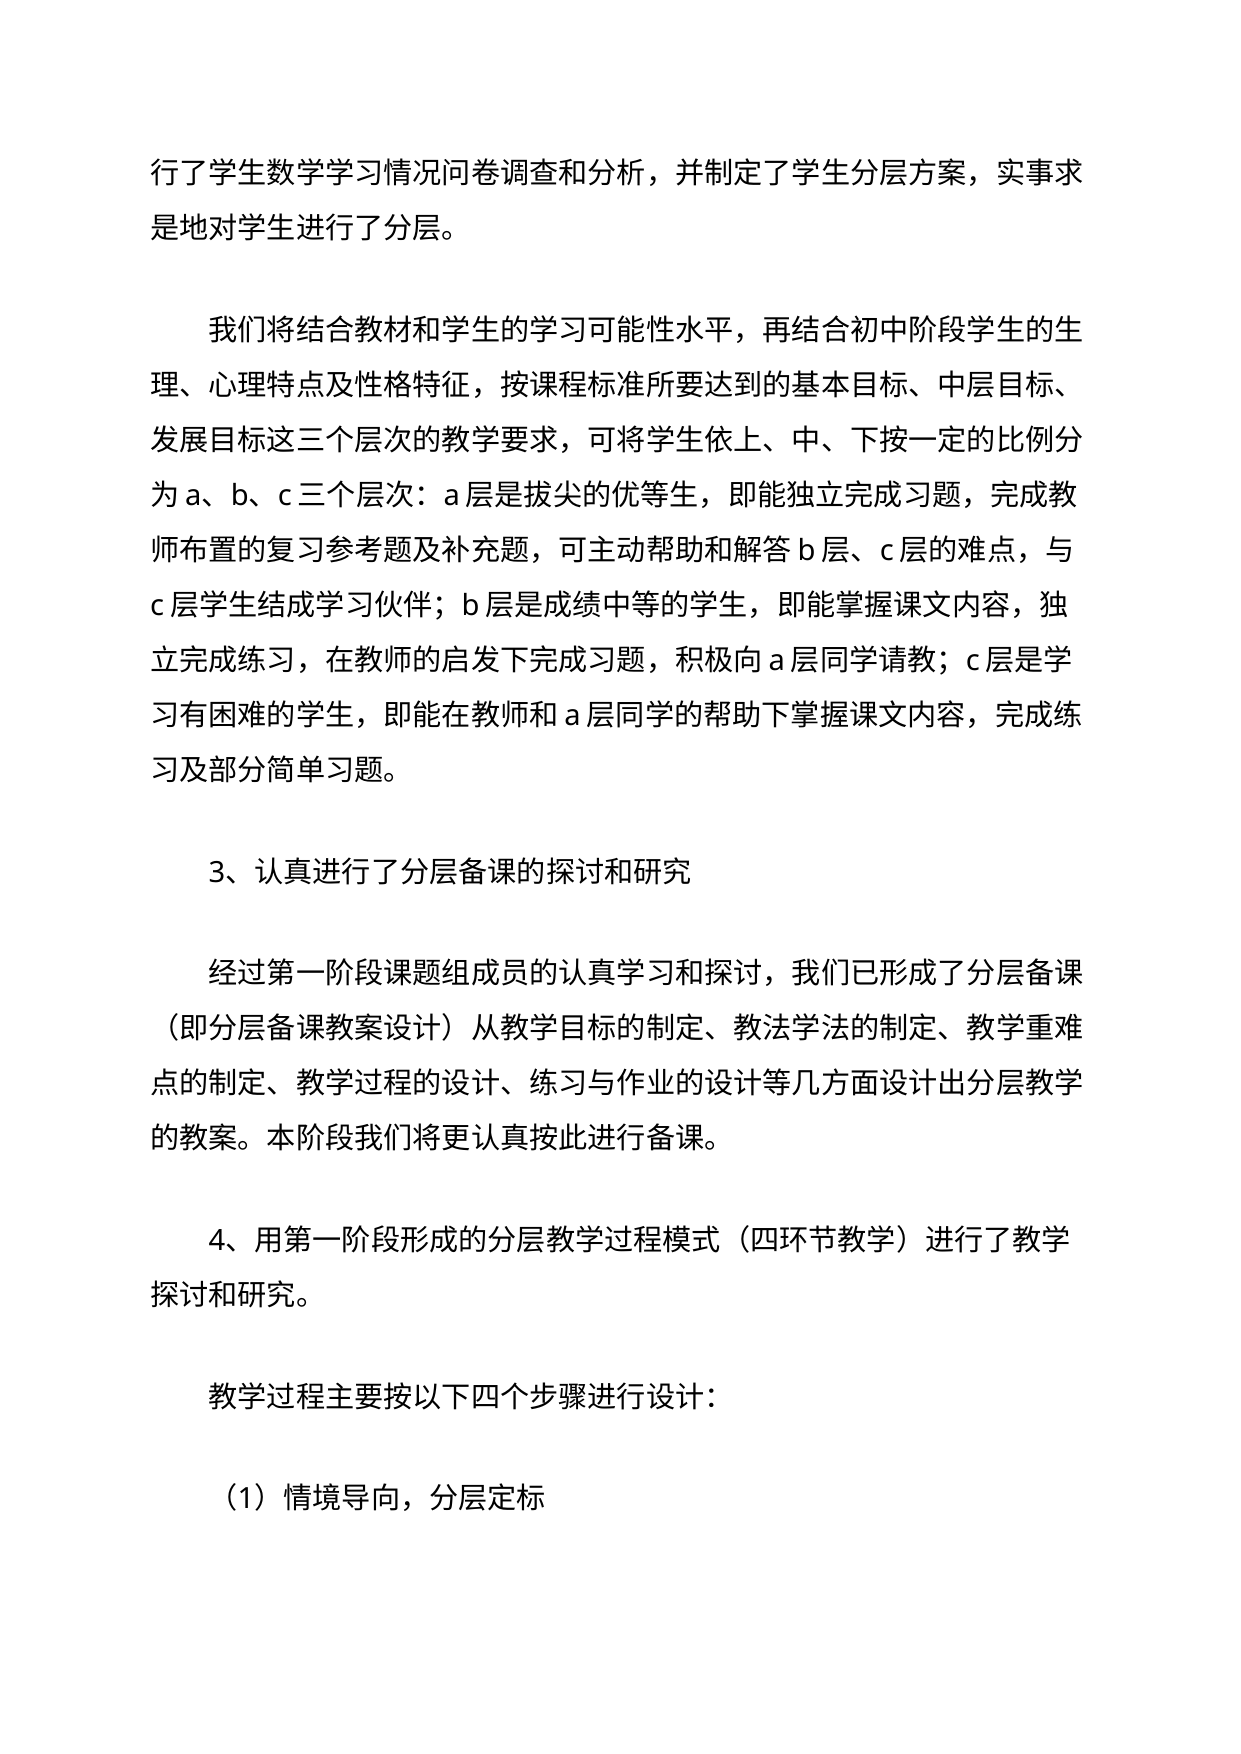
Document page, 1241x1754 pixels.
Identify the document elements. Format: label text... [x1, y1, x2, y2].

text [150, 150, 1090, 247]
text 经过第一阶段课题组成员的认真学习和探讨，我们已形成了分层备课（即分层备课教案设计）从教学目标的制定、教法学法的制定、教学重难点的制定、教学过程的设计、练习与作业的设计等几方面设计出分层教学的教案。本阶段我们将更认真按此进行备课。 [150, 950, 1090, 1157]
text 我们将结合教材和学生的学习可能性水平，再结合初中阶段学生的生理、心理特点及性格特征，按课程标准所要达到的基本目标、中层目标、发展目标这三个层次的教学要求，可将学生依上、中、下按一定的比例分为a、b、c三个层次：a层是拔尖的优等生，即能独立完成习题，完成教师布置的复习参考题及补充题，可主动帮助和解答b层、c层的难点，与c层学生结成学习伙伴；b层是成绩中等的学生，即能掌握课文内容，独立完成练习，在教师的启发下完成习题，积极向a层同学请教；c层是学习有困难的学生，即能在教师和a层同学的帮助下掌握课文内容，完成练习及部分简单习题。 [150, 307, 1090, 789]
text 教学过程主要按以下四个步骤进行设计： [150, 1373, 1090, 1416]
text （1）情境导向，分层定标 [150, 1475, 1090, 1517]
text 4、用第一阶段形成的分层教学过程模式（四环节教学）进行了教学探讨和研究。 [150, 1217, 1090, 1314]
text 3、认真进行了分层备课的探讨和研究 [150, 848, 1090, 891]
